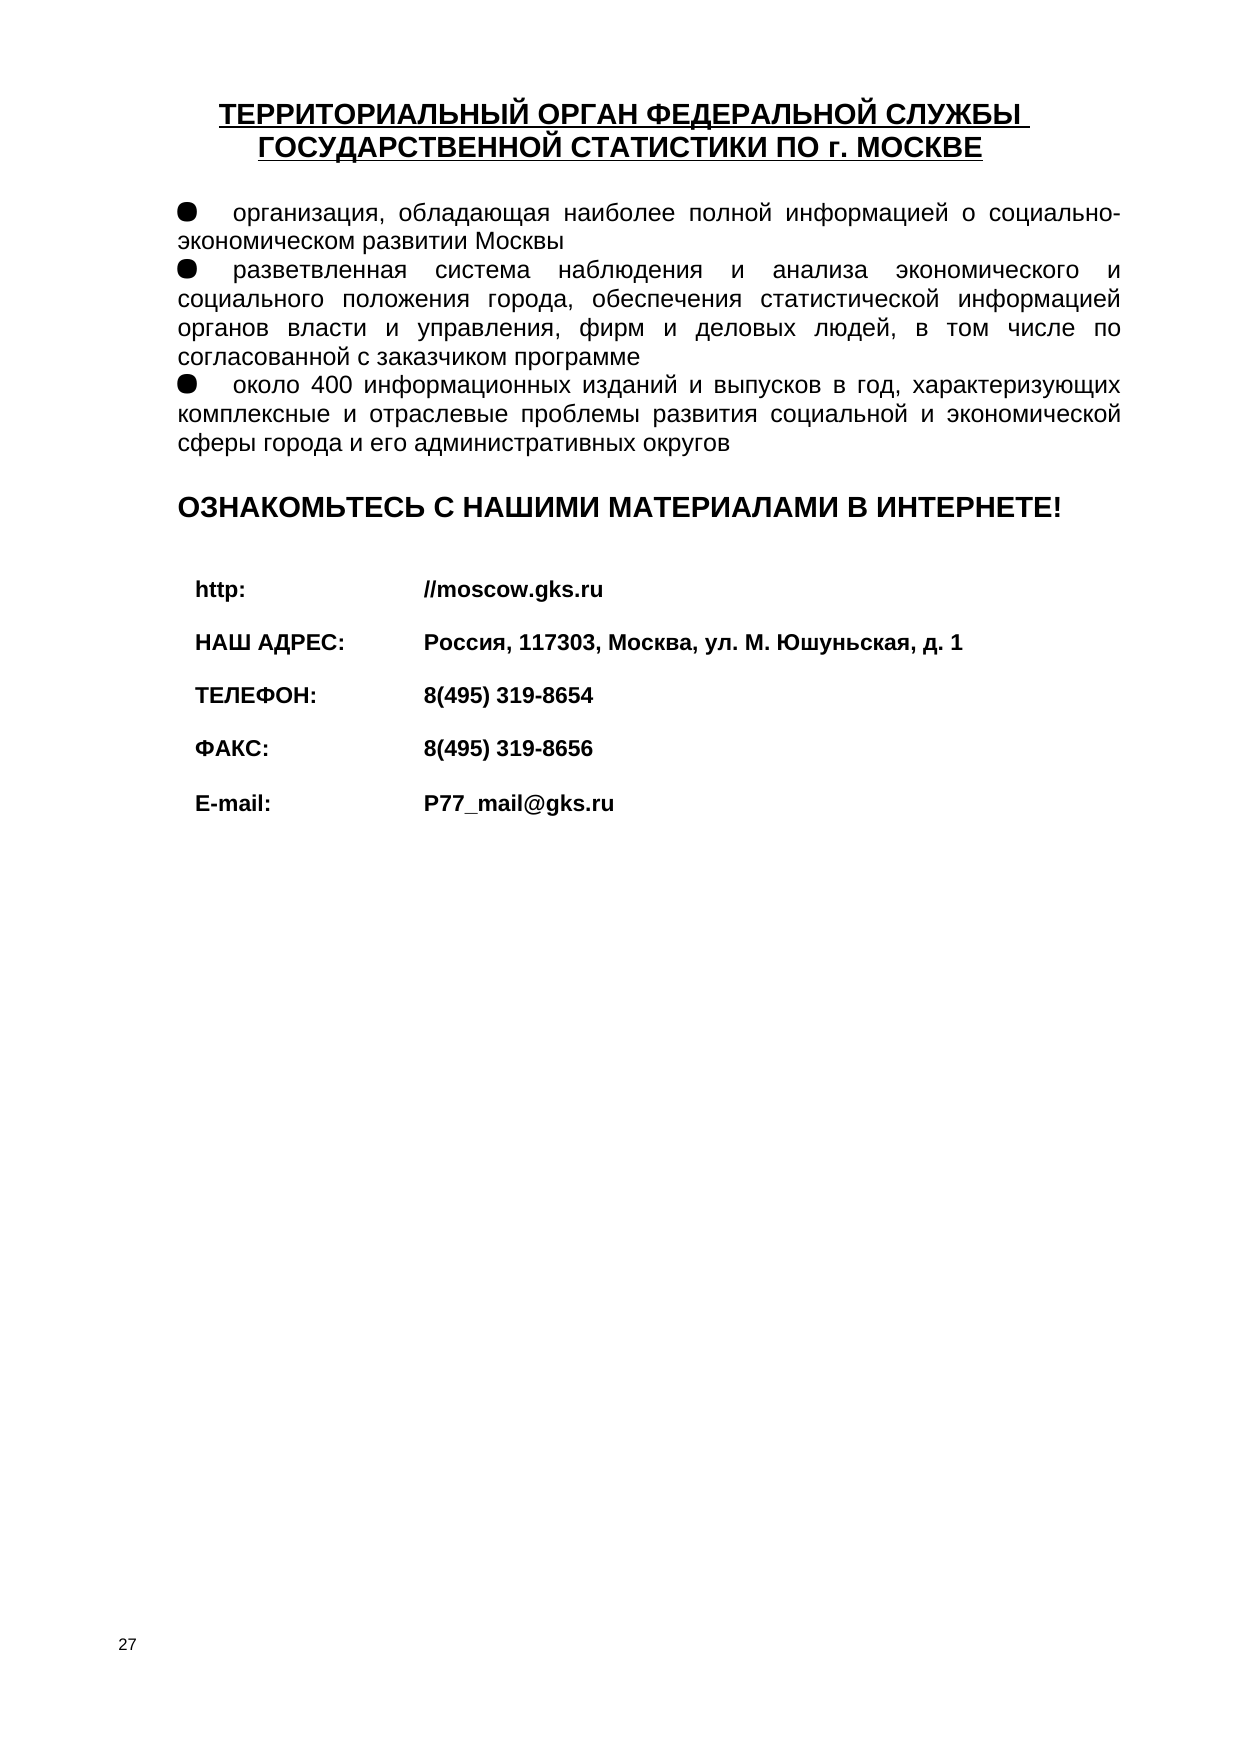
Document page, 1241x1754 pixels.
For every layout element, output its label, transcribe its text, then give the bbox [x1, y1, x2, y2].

list около 400 информационных изданий и выпусков в год, характеризующих комплексные и отраслевые проблемы развития социальной и экономической сферы города и его административных округов [177, 370, 1122, 457]
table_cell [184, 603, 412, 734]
list организация, обладающая наиболее полной информацией о социально-экономическом развитии Москвы [177, 197, 1122, 255]
text ОЗНАКОМЬТЕСЬ С НАШИМИ МАТЕРИАЛАМИ В ИНТЕРНЕТЕ! [118, 490, 1122, 524]
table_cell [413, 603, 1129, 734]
text государственной статистики по г. Москве [118, 130, 1122, 164]
text Территориальный орган федеральной службы [118, 97, 1122, 130]
list разветвленная система наблюдения и анализа экономического и социального положения города, обеспечения статистической информацией органов власти и управления, фирм и деловых людей, в том числе по согласованной с заказчиком программе [177, 255, 1122, 370]
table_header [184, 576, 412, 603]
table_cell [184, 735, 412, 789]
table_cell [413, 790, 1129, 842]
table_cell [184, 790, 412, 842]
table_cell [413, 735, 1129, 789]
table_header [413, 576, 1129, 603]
